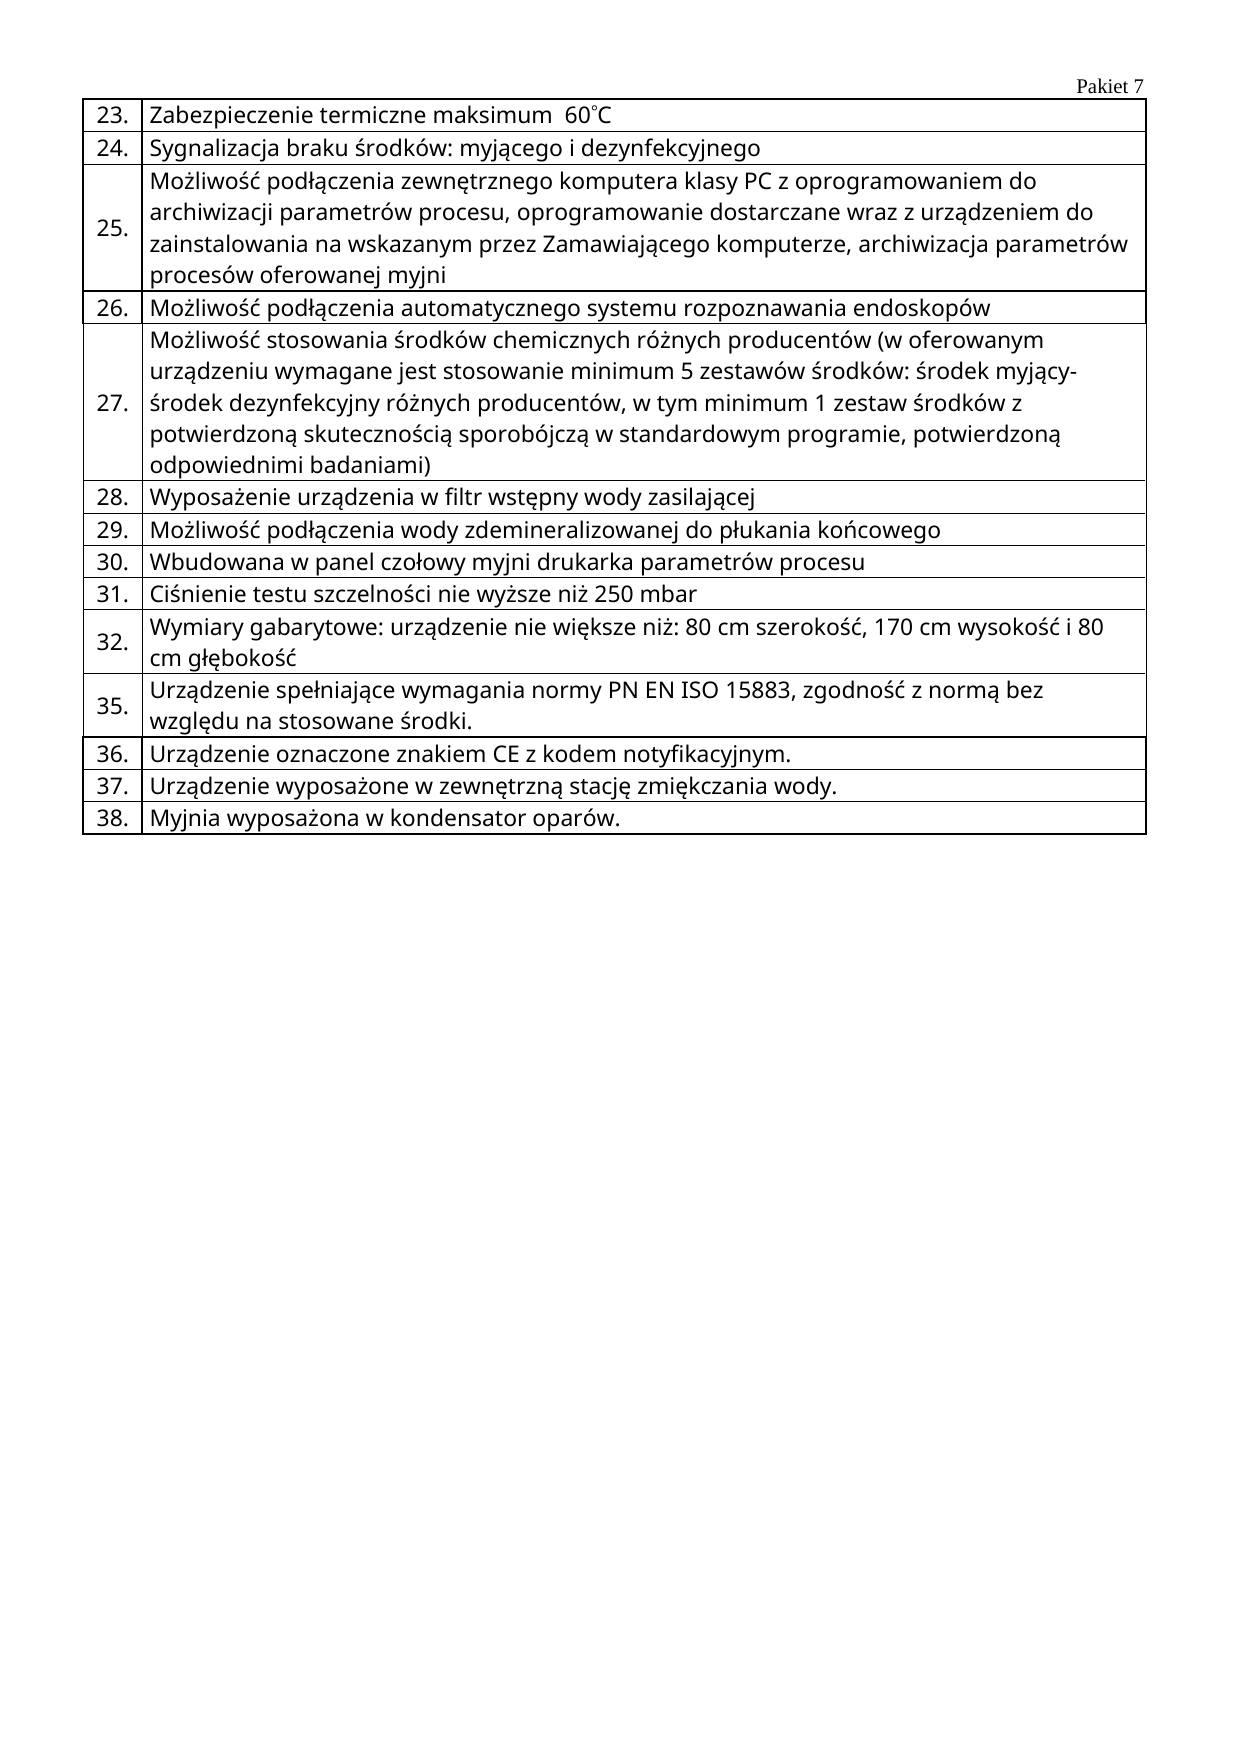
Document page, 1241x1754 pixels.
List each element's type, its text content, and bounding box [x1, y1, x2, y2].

table_cell Urządzenie spełniające wymagania normy PN EN ISO 15883, zgodność z normą bez względu na stosowane środki. [143, 673, 1146, 736]
table_cell 37. [84, 770, 141, 801]
table_cell 25. [84, 165, 141, 290]
table_cell Ciśnienie testu szczelności nie wyższe niż 250 mbar [143, 577, 1146, 609]
table_cell 27. [84, 324, 142, 480]
table_cell Urządzenie wyposażone w zewnętrzną stację zmiękczania wody. [143, 770, 1145, 801]
table_cell 32. [84, 610, 142, 673]
table_cell 36. [84, 738, 141, 769]
table_cell Urządzenie oznaczone znakiem CE z kodem notyfikacyjnym. [143, 738, 1145, 769]
table_cell 38. [84, 802, 141, 833]
table_cell Możliwość podłączenia wody zdemineralizowanej do płukania końcowego [143, 513, 1146, 545]
table_cell Wbudowana w panel czołowy myjni drukarka parametrów procesu [143, 545, 1146, 577]
table_cell Możliwość podłączenia zewnętrznego komputera klasy PC z oprogramowaniem do archiwizacji parametrów procesu, oprogramowanie dostarczane wraz z urządzeniem do zainstalowania na wskazanym przez Zamawiającego komputerze, archiwizacja parametrów procesów oferowanej myjni [143, 165, 1145, 290]
table_cell Myjnia wyposażona w kondensator oparów. [143, 802, 1145, 833]
table_cell 35. [84, 674, 142, 736]
table_cell 29. [84, 514, 142, 545]
table_cell 28. [84, 481, 142, 512]
table_cell Wymiary gabarytowe: urządzenie nie większe niż: 80 cm szerokość, 170 cm wysokość i 80 cm głębokość [143, 609, 1146, 673]
table_cell Możliwość stosowania środków chemicznych różnych producentów (w oferowanym urządzeniu wymagane jest stosowanie minimum 5 zestawów środków: środek myjący-środek dezynfekcyjny różnych producentów, w tym minimum 1 zestaw środków z potwierdzoną skutecznością sporobójczą w standardowym programie, potwierdzoną odpowiednimi badaniami) [143, 324, 1146, 480]
table_cell 23. [84, 100, 141, 131]
table_cell Wyposażenie urządzenia w filtr wstępny wody zasilającej [143, 480, 1146, 512]
table_cell Możliwość podłączenia automatycznego systemu rozpoznawania endoskopów [143, 292, 1145, 323]
table_cell 30. [84, 546, 142, 577]
table_cell 24. [84, 132, 141, 163]
table_cell Zabezpieczenie termiczne maksimum 60C [143, 100, 1145, 131]
table_cell Sygnalizacja braku środków: myjącego i dezynfekcyjnego [143, 132, 1145, 163]
table_cell 31. [84, 578, 142, 609]
table_cell 26. [84, 292, 141, 323]
